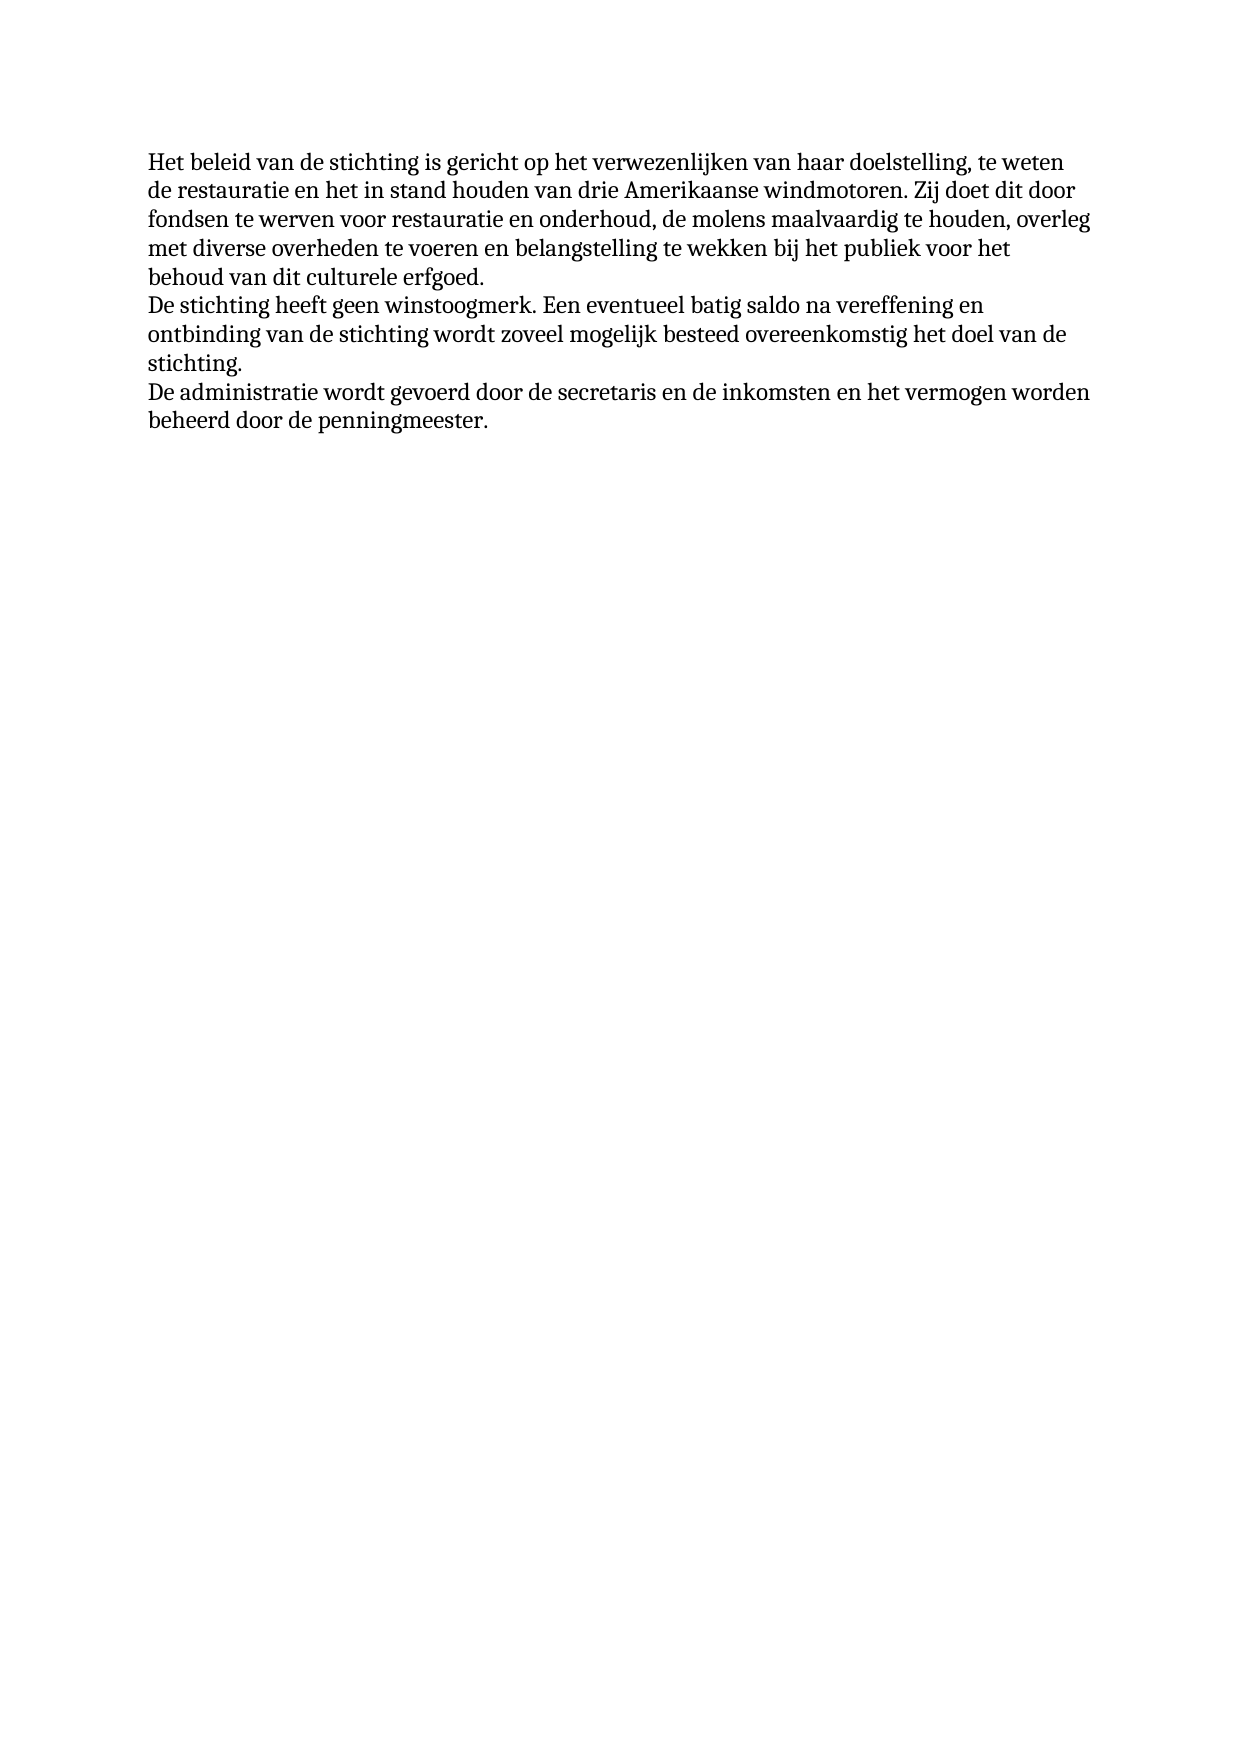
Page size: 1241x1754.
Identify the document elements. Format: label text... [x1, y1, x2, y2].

text De administratie wordt gevoerd door de secretaris en de inkomsten en het vermogen worden beheerd door de penningmeester. [148, 378, 1093, 435]
text Het beleid van de stichting is gericht op het verwezenlijken van haar doelstelling, te weten de restauratie en het in stand houden van drie Amerikaanse windmotoren. Zij doet dit door fondsen te werven voor restauratie en onderhoud, de molens maalvaardig te houden, overleg met diverse overheden te voeren en belangstelling te wekken bij het publiek voor het behoud van dit culturele erfgoed. [148, 148, 1093, 291]
text De stichting heeft geen winstoogmerk. Een eventueel batig saldo na vereffening en ontbinding van de stichting wordt zoveel mogelijk besteed overeenkomstig het doel van de stichting. [148, 291, 1093, 378]
